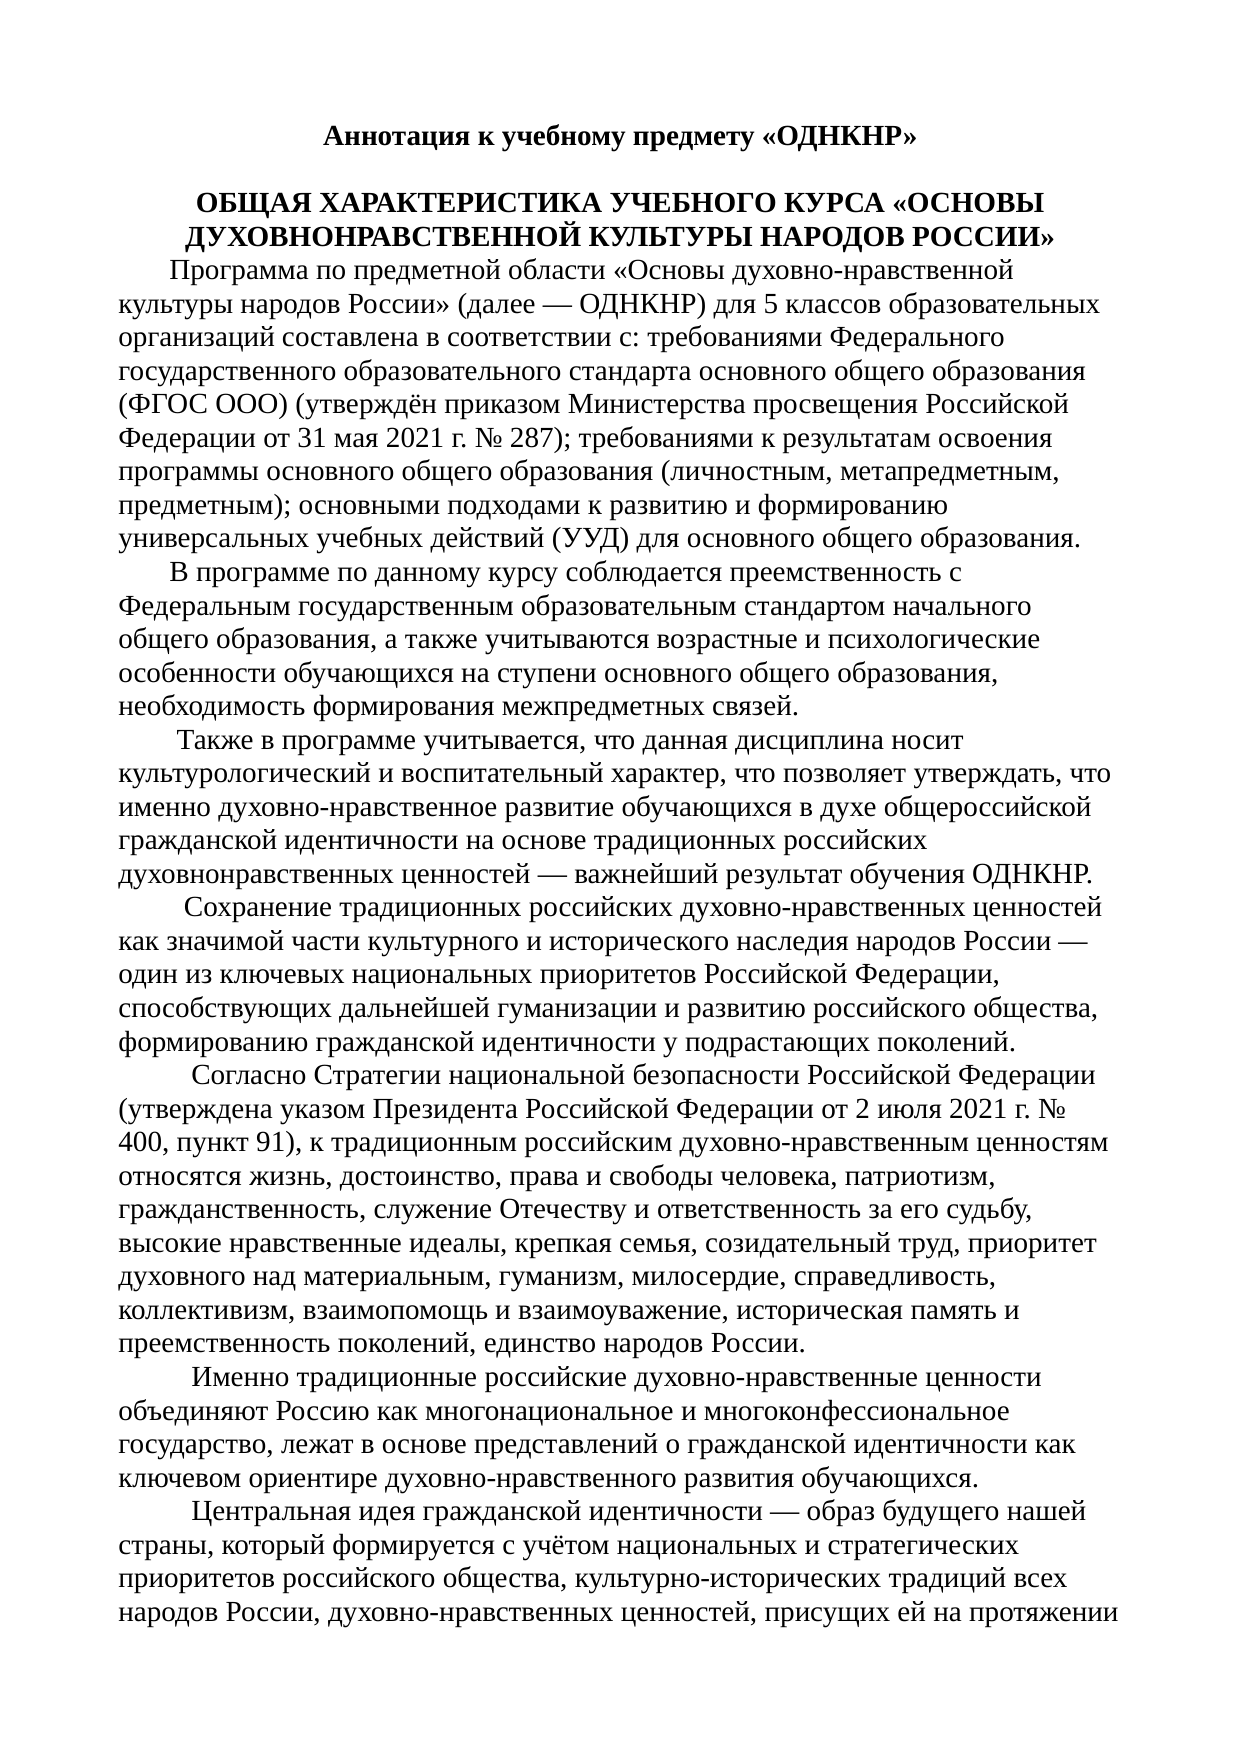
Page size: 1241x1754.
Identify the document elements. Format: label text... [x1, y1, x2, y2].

text Именно традиционные российские духовно-нравственные ценности объединяют Россию как многонациональное и многоконфессиональное государство, лежат в основе представлений о гражданской идентичности как ключевом ориентире духовно-нравственного развития обучающихся. [118, 1359, 1122, 1493]
text Аннотация к учебному предмету «ОДНКНР» [118, 118, 1122, 152]
text ОБЩАЯ ХАРАКТЕРИСТИКА УЧЕБНОГО КУРСА «ОСНОВЫ ДУХОВНОНРАВСТВЕННОЙ КУЛЬТУРЫ НАРОДОВ РОССИИ» [118, 185, 1122, 252]
text В программе по данному курсу соблюдается преемственность с Федеральным государственным образовательным стандартом начального общего образования, а также учитываются возрастные и психологические особенности обучающихся на ступени основного общего образования, необходимость формирования межпредметных связей. [118, 554, 1122, 722]
text Сохранение традиционных российских духовно-нравственных ценностей как значимой части культурного и исторического наследия народов России — один из ключевых национальных приоритетов Российской Федерации, способствующих дальнейшей гуманизации и развитию российского общества, формированию гражданской идентичности у подрастающих поколений. [118, 889, 1122, 1057]
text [118, 1493, 1122, 1627]
text Согласно Стратегии национальной безопасности Российской Федерации (утверждена указом Президента Российской Федерации от 2 июля 2021 г. № 400, пункт 91), к традиционным российским духовно-нравственным ценностям относятся жизнь, достоинство, права и свободы человека, патриотизм, гражданственность, служение Отечеству и ответственность за его судьбу, высокие нравственные идеалы, крепкая семья, созидательный труд, приоритет духовного над материальным, гуманизм, милосердие, справедливость, коллективизм, взаимопомощь и взаимоуважение, историческая память и преемственность поколений, единство народов России. [118, 1057, 1122, 1359]
text Программа по предметной области «Основы духовно-нравственной культуры народов России» (далее — ОДНКНР) для 5 классов образовательных организаций составлена в соответствии с: требованиями Федерального государственного образовательного стандарта основного общего образования (ФГОС ООО) (утверждён приказом Министерства просвещения Российской Федерации от 31 мая 2021 г. № 287); требованиями к результатам освоения программы основного общего образования (личностным, метапредметным, предметным); основными подходами к развитию и формированию универсальных учебных действий (УУД) для основного общего образования. [118, 252, 1122, 554]
text Также в программе учитывается, что данная дисциплина носит культурологический и воспитательный характер, что позволяет утверждать, что именно духовно-нравственное развитие обучающихся в духе общероссийской гражданской идентичности на основе традиционных российских духовнонравственных ценностей — важнейший результат обучения ОДНКНР. [118, 722, 1122, 889]
